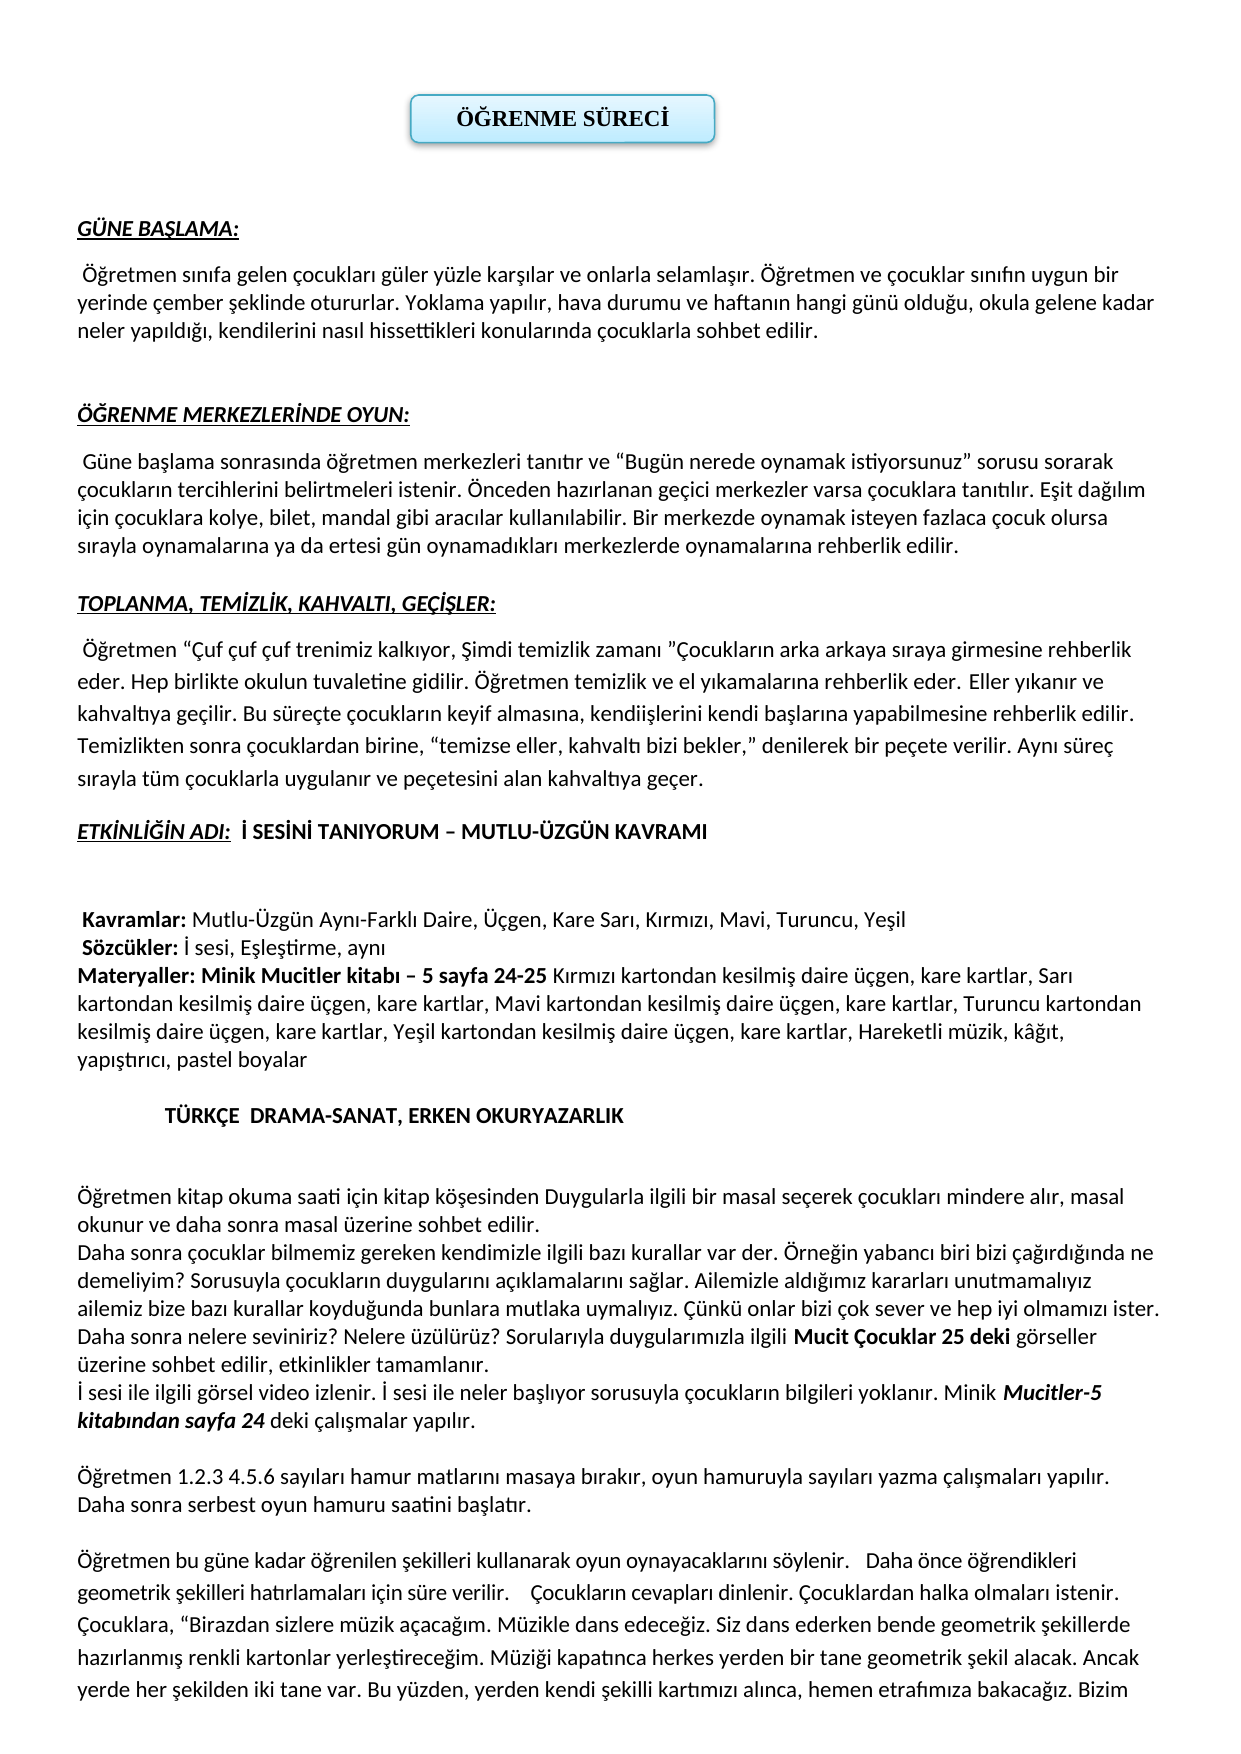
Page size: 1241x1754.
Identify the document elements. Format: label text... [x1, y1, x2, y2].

text Sözcükler: İ sesi, Eşleştirme, aynı [82, 933, 1163, 961]
text Öğretmen kitap okuma saati için kitap köşesinden Duygularla ilgili bir masal seçerek çocukları mindere alır, masal okunur ve daha sonra masal üzerine sohbet edilir. [77, 1182, 1163, 1238]
text Daha sonra çocuklar bilmemiz gereken kendimizle ilgili bazı kurallar var der. Örneğin yabancı biri bizi çağırdığında ne demeliyim? Sorusuyla çocukların duygularını açıklamalarını sağlar. Ailemizle aldığımız kararları unutmamalıyız ailemiz bize bazı kurallar koyduğunda bunlara mutlaka uymalıyız. Çünkü onlar bizi çok sever ve hep iyi olmamızı ister. Daha sonra nelere seviniriz? Nelere üzülürüz? Sorularıyla duygularımızla ilgili Mucit Çocuklar 25 deki görseller üzerine sohbet edilir, etkinlikler tamamlanır. [77, 1238, 1163, 1378]
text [77, 1546, 1163, 1703]
text Öğretmen 1.2.3 4.5.6 sayıları hamur matlarını masaya bırakır, oyun hamuruyla sayıları yazma çalışmaları yapılır. Daha sonra serbest oyun hamuru saatini başlatır. [77, 1462, 1163, 1518]
text Öğretmen “Çuf çuf çuf trenimiz kalkıyor, Şimdi temizlik zamanı ”Çocukların arka arkaya sıraya girmesine rehberlik eder. Hep birlikte okulun tuvaletine gidilir. Öğretmen temizlik ve el yıkamalarına rehberlik eder. Eller yıkanır ve kahvaltıya geçilir. Bu süreçte çocukların keyif almasına, kendiişlerini kendi başlarına yapabilmesine rehberlik edilir. Temizlikten sonra çocuklardan birine, “temizse eller, kahvaltı bizi bekler,” denilerek bir peçete verilir. Aynı süreç sırayla tüm çocuklarla uygulanır ve peçetesini alan kahvaltıya geçer. [77, 635, 1163, 792]
text ETKİNLİĞİN ADI: İ SESİNİ TANIYORUM – MUTLU-ÜZGÜN KAVRAMI [77, 817, 1163, 845]
text GÜNE BAŞLAMA: [77, 214, 1163, 242]
text Materyaller: Minik Mucitler kitabı – 5 sayfa 24-25 Kırmızı kartondan kesilmiş daire üçgen, kare kartlar, Sarı kartondan kesilmiş daire üçgen, kare kartlar, Mavi kartondan kesilmiş daire üçgen, kare kartlar, Turuncu kartondan kesilmiş daire üçgen, kare kartlar, Yeşil kartondan kesilmiş daire üçgen, kare kartlar, Hareketli müzik, kâğıt, yapıştırıcı, pastel boyalar [77, 961, 1163, 1073]
text TÜRKÇE DRAMA-SANAT, ERKEN OKURYAZARLIK [77, 1101, 1163, 1129]
text İ sesi ile ilgili görsel video izlenir. İ sesi ile neler başlıyor sorusuyla çocukların bilgileri yoklanır. Minik Mucitler-5 kitabından sayfa 24 deki çalışmalar yapılır. [77, 1378, 1163, 1434]
text Kavramlar: Mutlu-Üzgün Aynı-Farklı Daire, Üçgen, Kare Sarı, Kırmızı, Mavi, Turuncu, Yeşil [77, 905, 1163, 933]
text Güne başlama sonrasında öğretmen merkezleri tanıtır ve “Bugün nerede oynamak istiyorsunuz” sorusu sorarak çocukların tercihlerini belirtmeleri istenir. Önceden hazırlanan geçici merkezler varsa çocuklara tanıtılır. Eşit dağılım için çocuklara kolye, bilet, mandal gibi aracılar kullanılabilir. Bir merkezde oynamak isteyen fazlaca çocuk olursa sırayla oynamalarına ya da ertesi gün oynamadıkları merkezlerde oynamalarına rehberlik edilir. [77, 447, 1163, 559]
text ÖĞRENME MERKEZLERİNDE OYUN: [77, 401, 1163, 428]
text TOPLANMA, TEMİZLİK, KAHVALTI, GEÇİŞLER: [77, 589, 1163, 617]
text Öğretmen sınıfa gelen çocukları güler yüzle karşılar ve onlarla selamlaşır. Öğretmen ve çocuklar sınıfın uygun bir yerinde çember şeklinde otururlar. Yoklama yapılır, hava durumu ve haftanın hangi günü olduğu, okula gelene kadar neler yapıldığı, kendilerini nasıl hissettikleri konularında çocuklarla sohbet edilir. [77, 260, 1163, 344]
